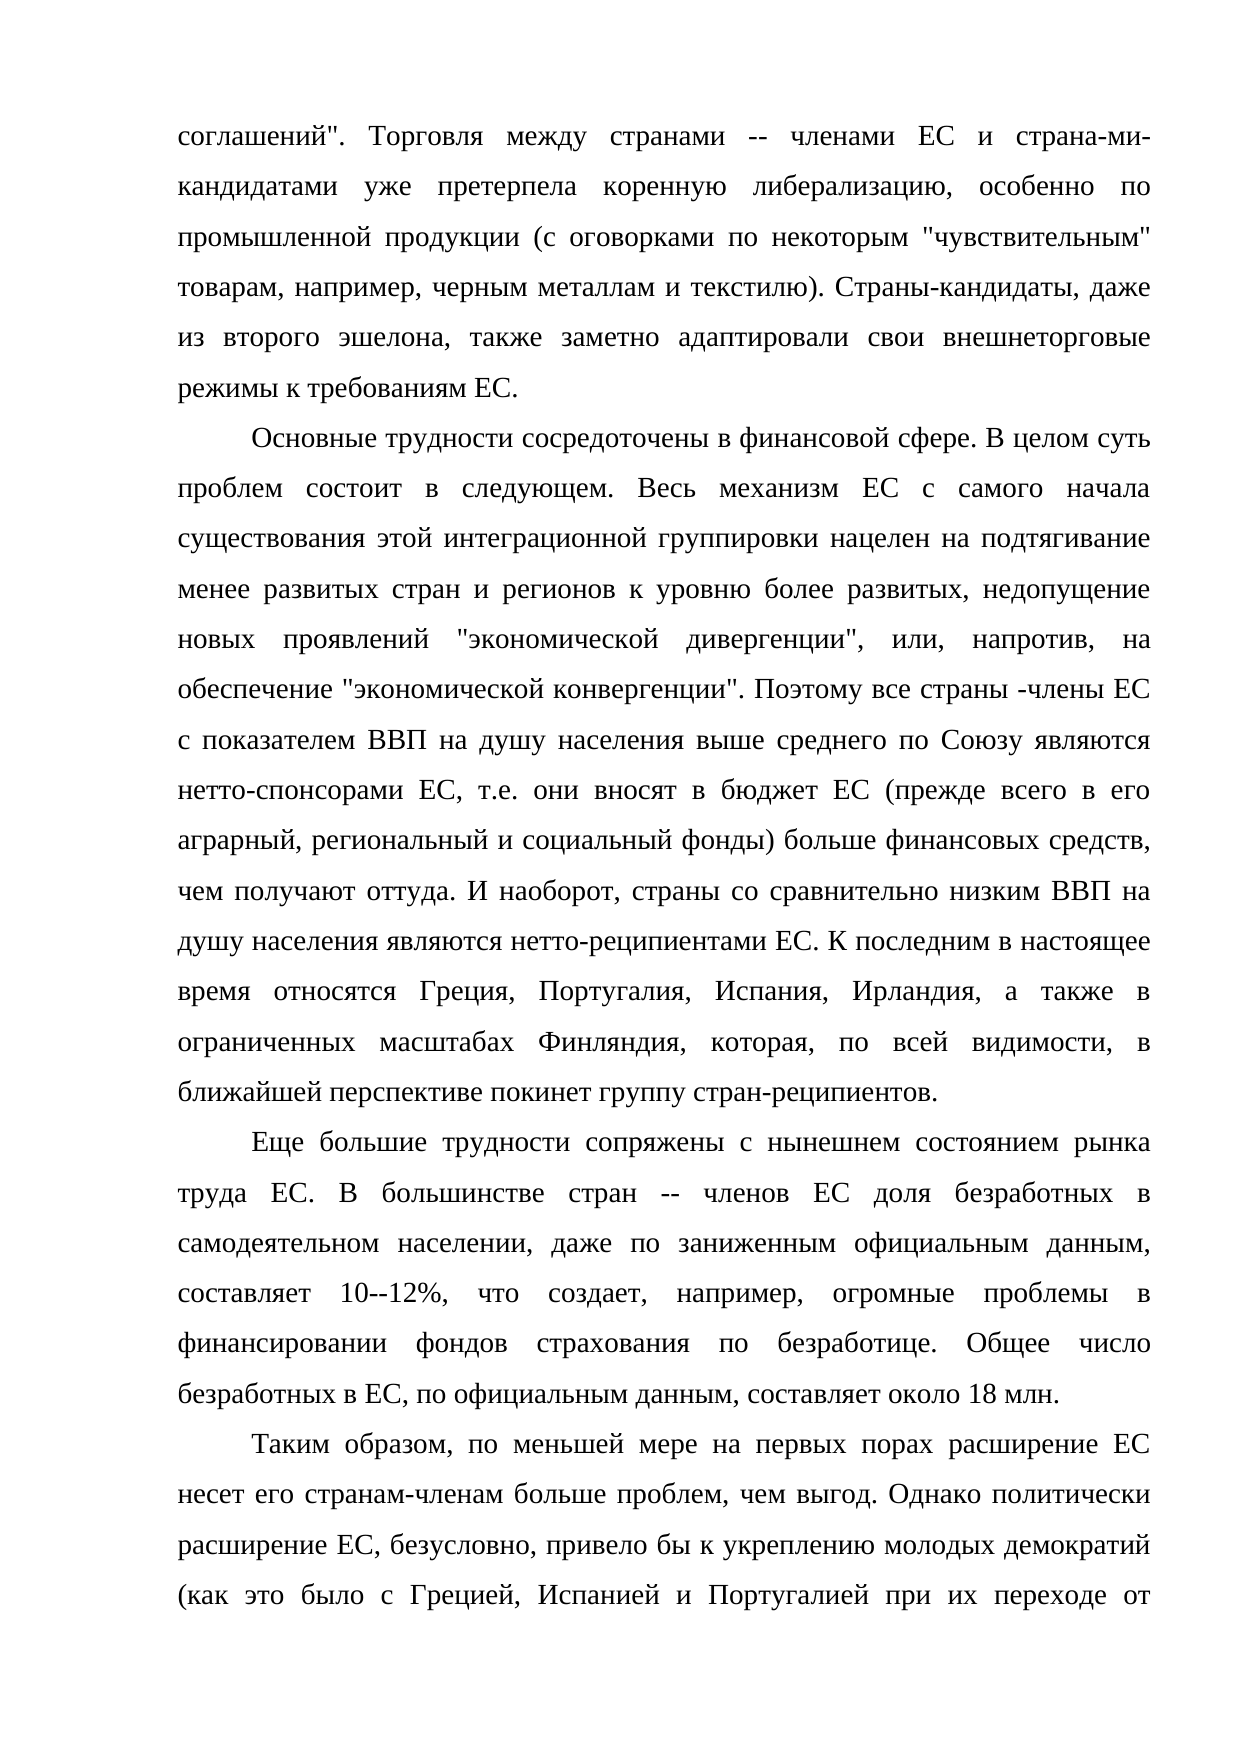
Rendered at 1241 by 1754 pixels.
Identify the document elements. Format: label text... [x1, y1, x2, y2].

text Еще большие трудности сопряжены с нынешнем состоянием рынка труда ЕС. В большинстве стран -- членов ЕС доля безработных в самодеятельном населении, даже по заниженным официальным данным, составляет 10--12%, что создает, например, огромные проблемы в финансировании фондов страхования по безработице. Общее число безработных в ЕС, по официальным данным, составляет около 18 млн. [177, 1124, 1152, 1409]
text Основные трудности сосредоточены в финансовой сфере. В целом суть проблем состоит в следующем. Весь механизм ЕС с самого начала существования этой интеграционной группировки нацелен на подтягивание менее развитых стран и регионов к уровню более развитых, недопущение новых проявлений "экономической дивергенции", или, напротив, на обеспечение "экономической конвергенции". Поэтому все страны -члены ЕС с показателем ВВП на душу населения выше среднего по Союзу являются нетто-спонсорами ЕС, т.е. они вносят в бюджет ЕС (прежде всего в его аграрный, региональный и социальный фонды) больше финансовых средств, чем получают оттуда. И наоборот, страны со сравнительно низким ВВП на душу населения являются нетто-реципиентами ЕС. К последним в настоящее время относятся Греция, Португалия, Испания, Ирландия, а также в ограниченных масштабах Финляндия, которая, по всей видимости, в ближайшей перспективе покинет группу стран-реципиентов. [177, 420, 1152, 1108]
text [177, 118, 1152, 403]
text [177, 1426, 1152, 1611]
